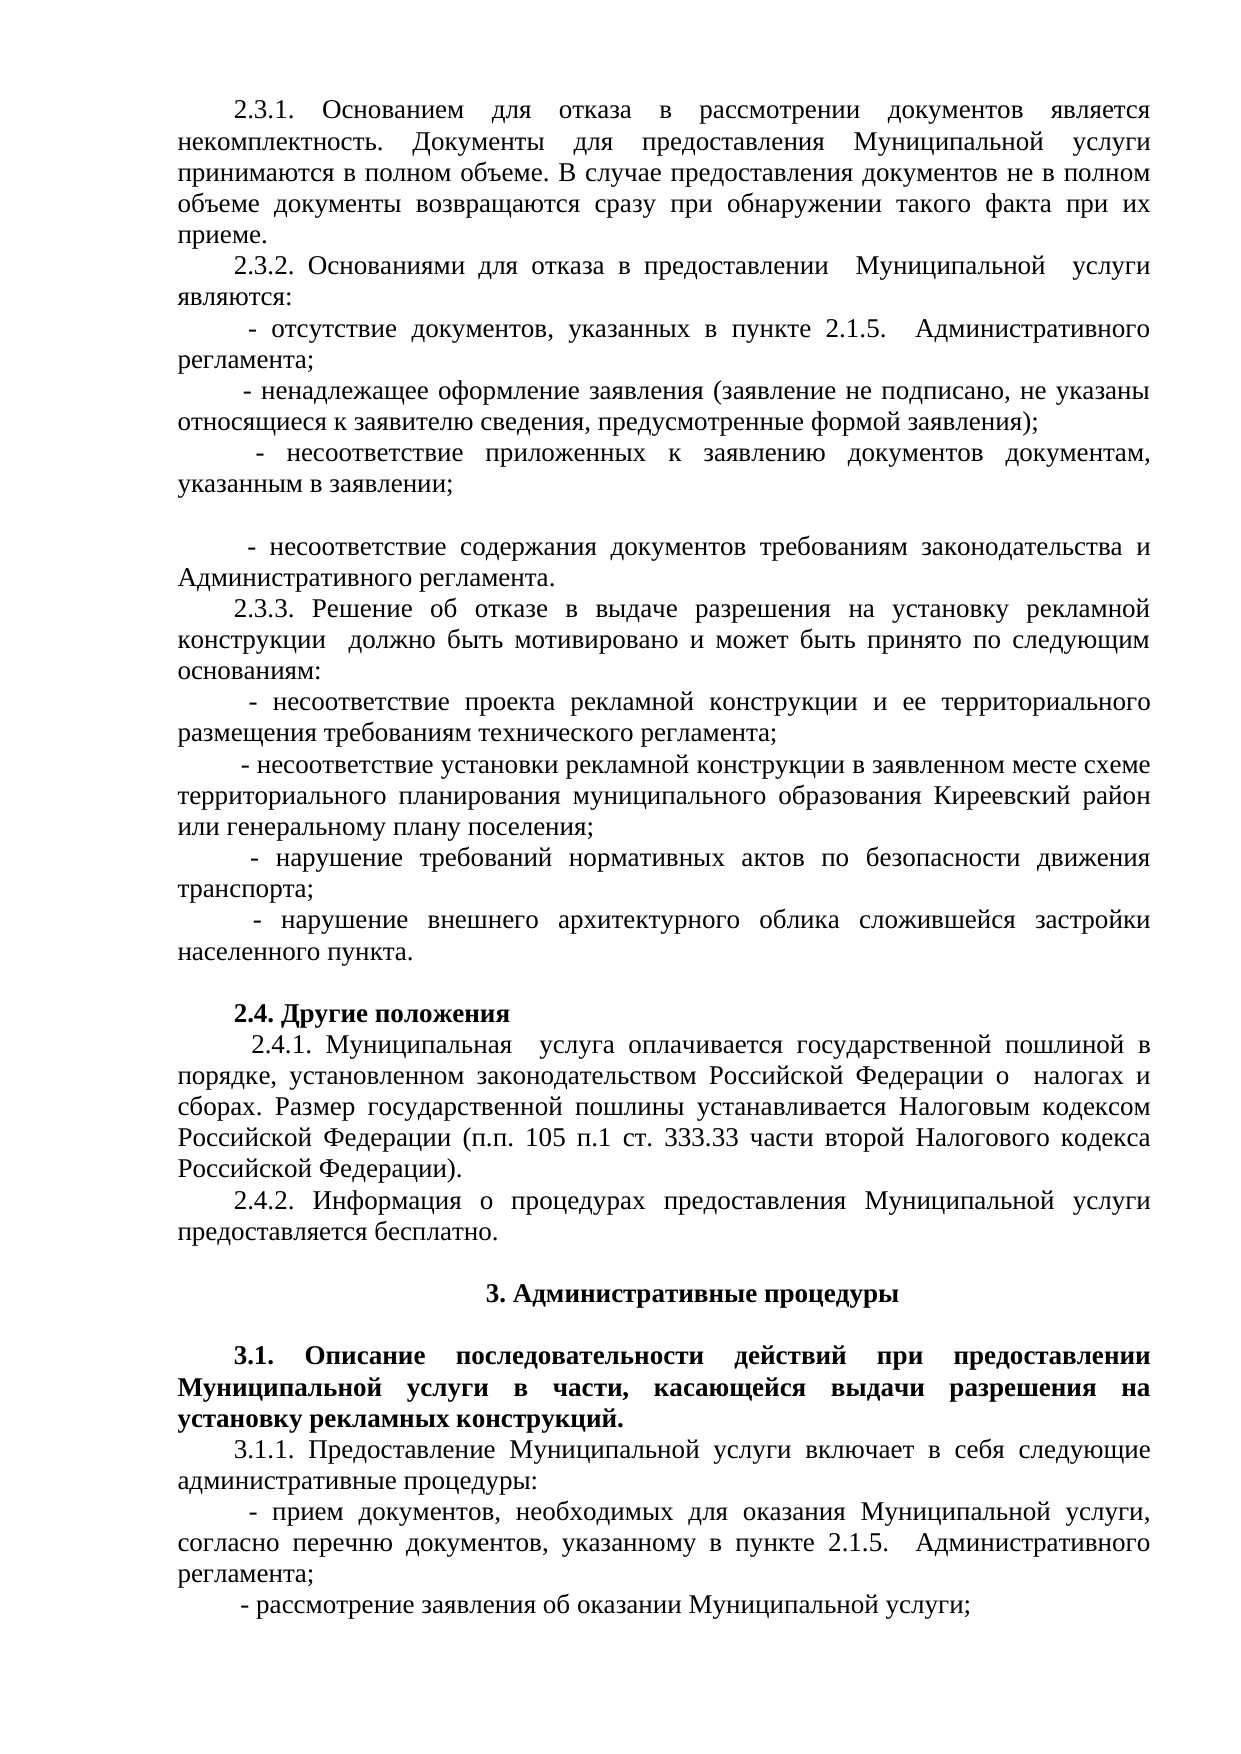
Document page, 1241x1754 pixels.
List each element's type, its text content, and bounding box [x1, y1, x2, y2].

text 3. Административные процедуры [177, 1277, 1152, 1308]
text 2.3.2. Основаниями для отказа в предоставлении Муниципальной услуги являются: [177, 249, 1152, 312]
text - ненадлежащее оформление заявления (заявление не подписано, не указаны относящиеся к заявителю сведения, предусмотренные формой заявления); [177, 374, 1152, 436]
text - несоответствие установки рекламной конструкции в заявленном месте схеме территориального планирования муниципального образования Киреевский район или генеральному плану поселения; [177, 748, 1152, 841]
text - нарушение требований нормативных актов по безопасности движения транспорта; [177, 841, 1152, 903]
text 2.3.1. Основанием для отказа в рассмотрении документов является некомплектность. Документы для предоставления Муниципальной услуги принимаются в полном объеме. В случае предоставления документов не в полном объеме документы возвращаются сразу при обнаружении такого факта при их приеме. [177, 94, 1152, 249]
text - нарушение внешнего архитектурного облика сложившейся застройки населенного пункта. [177, 903, 1152, 966]
text 2.4.1. Муниципальная услуга оплачивается государственной пошлиной в порядке, установленном законодательством Российской Федерации о налогах и сборах. Размер государственной пошлины устанавливается Налоговым кодексом Российской Федерации (п.п. 105 п.1 ст. 333.33 части второй Налогового кодекса Российской Федерации). [177, 1028, 1152, 1184]
text 3.1.1. Предоставление Муниципальной услуги включает в себя следующие административные процедуры: [177, 1433, 1152, 1495]
text - несоответствие содержания документов требованиям законодательства и Административного регламента. [177, 530, 1152, 592]
text 2.3.3. Решение об отказе в выдаче разрешения на установку рекламной конструкции должно быть мотивировано и может быть принято по следующим основаниям: [177, 592, 1152, 685]
text 2.4. Другие положения [177, 997, 1152, 1028]
text - прием документов, необходимых для оказания Муниципальной услуги, согласно перечню документов, указанному в пункте 2.1.5. Административного регламента; [177, 1495, 1152, 1589]
text - отсутствие документов, указанных в пункте 2.1.5. Административного регламента; [177, 312, 1152, 374]
text - несоответствие приложенных к заявлению документов документам, указанным в заявлении; [177, 436, 1152, 498]
text 2.4.2. Информация о процедурах предоставления Муниципальной услуги предоставляется бесплатно. [177, 1184, 1152, 1246]
text - несоответствие проекта рекламной конструкции и ее территориального размещения требованиям технического регламента; [177, 685, 1152, 748]
text - рассмотрение заявления об оказании Муниципальной услуги; [177, 1589, 1152, 1620]
text 3.1. Описание последовательности действий при предоставлении Муниципальной услуги в части, касающейся выдачи разрешения на установку рекламных конструкций. [177, 1339, 1152, 1433]
